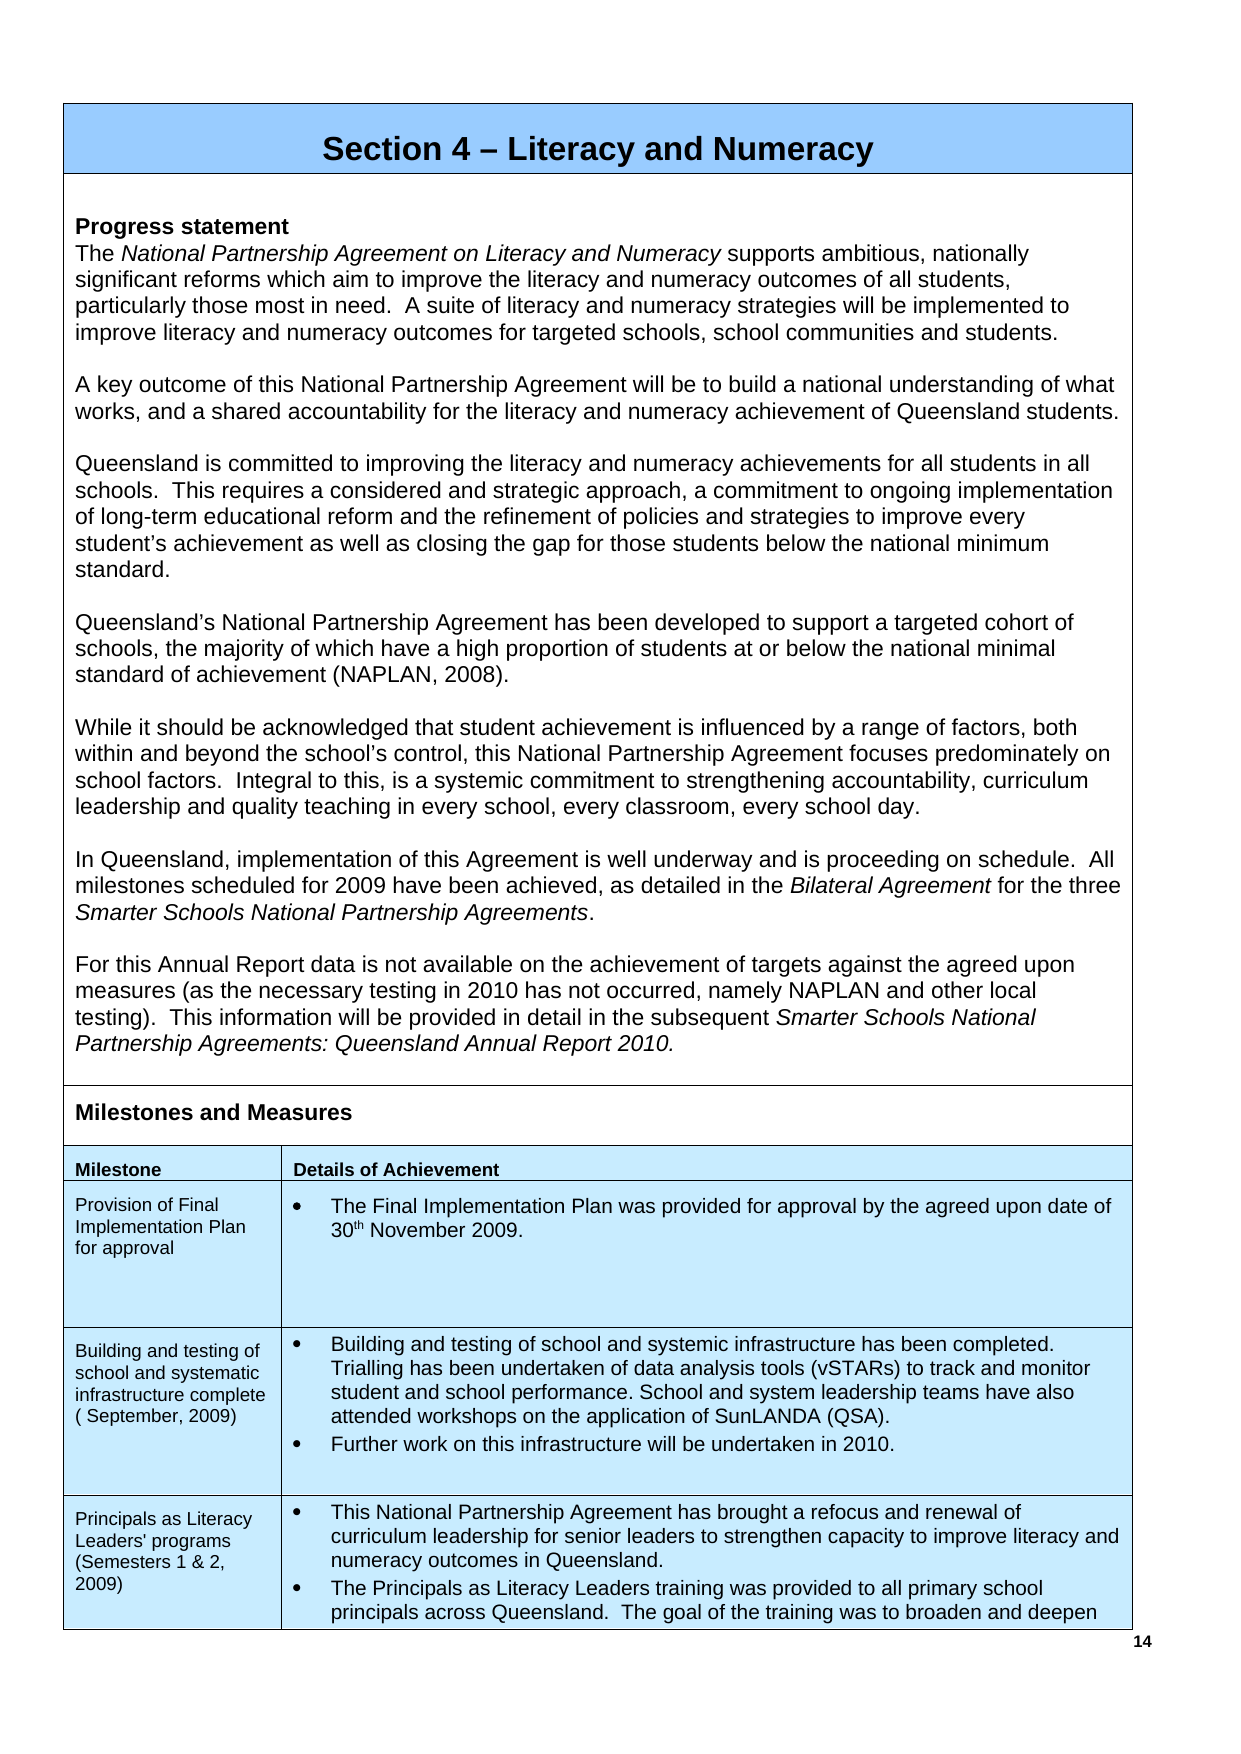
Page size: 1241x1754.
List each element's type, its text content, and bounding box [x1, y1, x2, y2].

table_header Section 4 – Literacy and Numeracy [64, 104, 1132, 173]
table_cell Progress statement The National Partnership Agreement on Literacy and Numeracy supports ambitious, nationally significant reforms which aim to improve the literacy and numeracy outcomes of all students, particularly those most in need. A suite of literacy and numeracy strategies will be implemented to improve literacy and numeracy outcomes for targeted schools, school communities and students. A key outcome of this National Partnership Agreement will be to build a national understanding of what works, and a shared accountability for the literacy and numeracy achievement of students. is committed to improving the literacy and numeracy achievements for all students in all schools. This requires a considered and strategic approach, a commitment to ongoing implementation of long-term educational reform and the refinement of policies and strategies to improve every student’s achievement as well as closing the gap for those students below the national minimum standard. ’s National Partnership Agreement has been developed to support a targeted cohort of schools, the majority of which have a high proportion of students at or below the national minimal standard of achievement (NAPLAN, 2008). While it should be acknowledged that student achievement is influenced by a range of factors, both within and beyond the school’s control, this National Partnership Agreement focuses predominately on school factors. Integral to this, is a systemic commitment to strengthening accountability, curriculum leadership and quality teaching in every school, every classroom, every school day. In , implementation of this Agreement is well underway and is proceeding on schedule. All milestones scheduled for 2009 have been achieved, as detailed in the Bilateral Agreement for the three Smarter Schools National Partnership Agreements. For this Annual Report data is not available on the achievement of targets against the agreed upon measures (as the necessary testing in 2010 has not occurred, namely NAPLAN and other local testing). This information will be provided in detail in the subsequent Smarter Schools National Partnership Agreements: Annual Report 2010. [64, 174, 1132, 1085]
table_cell Details of Achievement [282, 1146, 1132, 1180]
table_cell Milestones and Measures [64, 1086, 1132, 1145]
table_cell The Final Implementation Plan was provided for approval by the agreed upon date of 30th November 2009. [282, 1181, 1132, 1327]
table_cell Provision of Final Implementation Plan for approval [64, 1181, 281, 1327]
table_cell Building and testing of school and systematic infrastructure complete ( September, 2009) [64, 1328, 281, 1494]
table_cell Milestone [64, 1146, 281, 1180]
table_cell Principals as Literacy Leaders' programs (Semesters 1 & 2, 2009) [64, 1496, 281, 1628]
table_cell Building and testing of school and systemic infrastructure has been completed. Trialling has been undertaken of data analysis tools (vSTARs) to track and monitor student and school performance. School and system leadership teams have also attended workshops on the application of SunLANDA (QSA). Further work on this infrastructure will be undertaken in 2010. [282, 1328, 1132, 1494]
